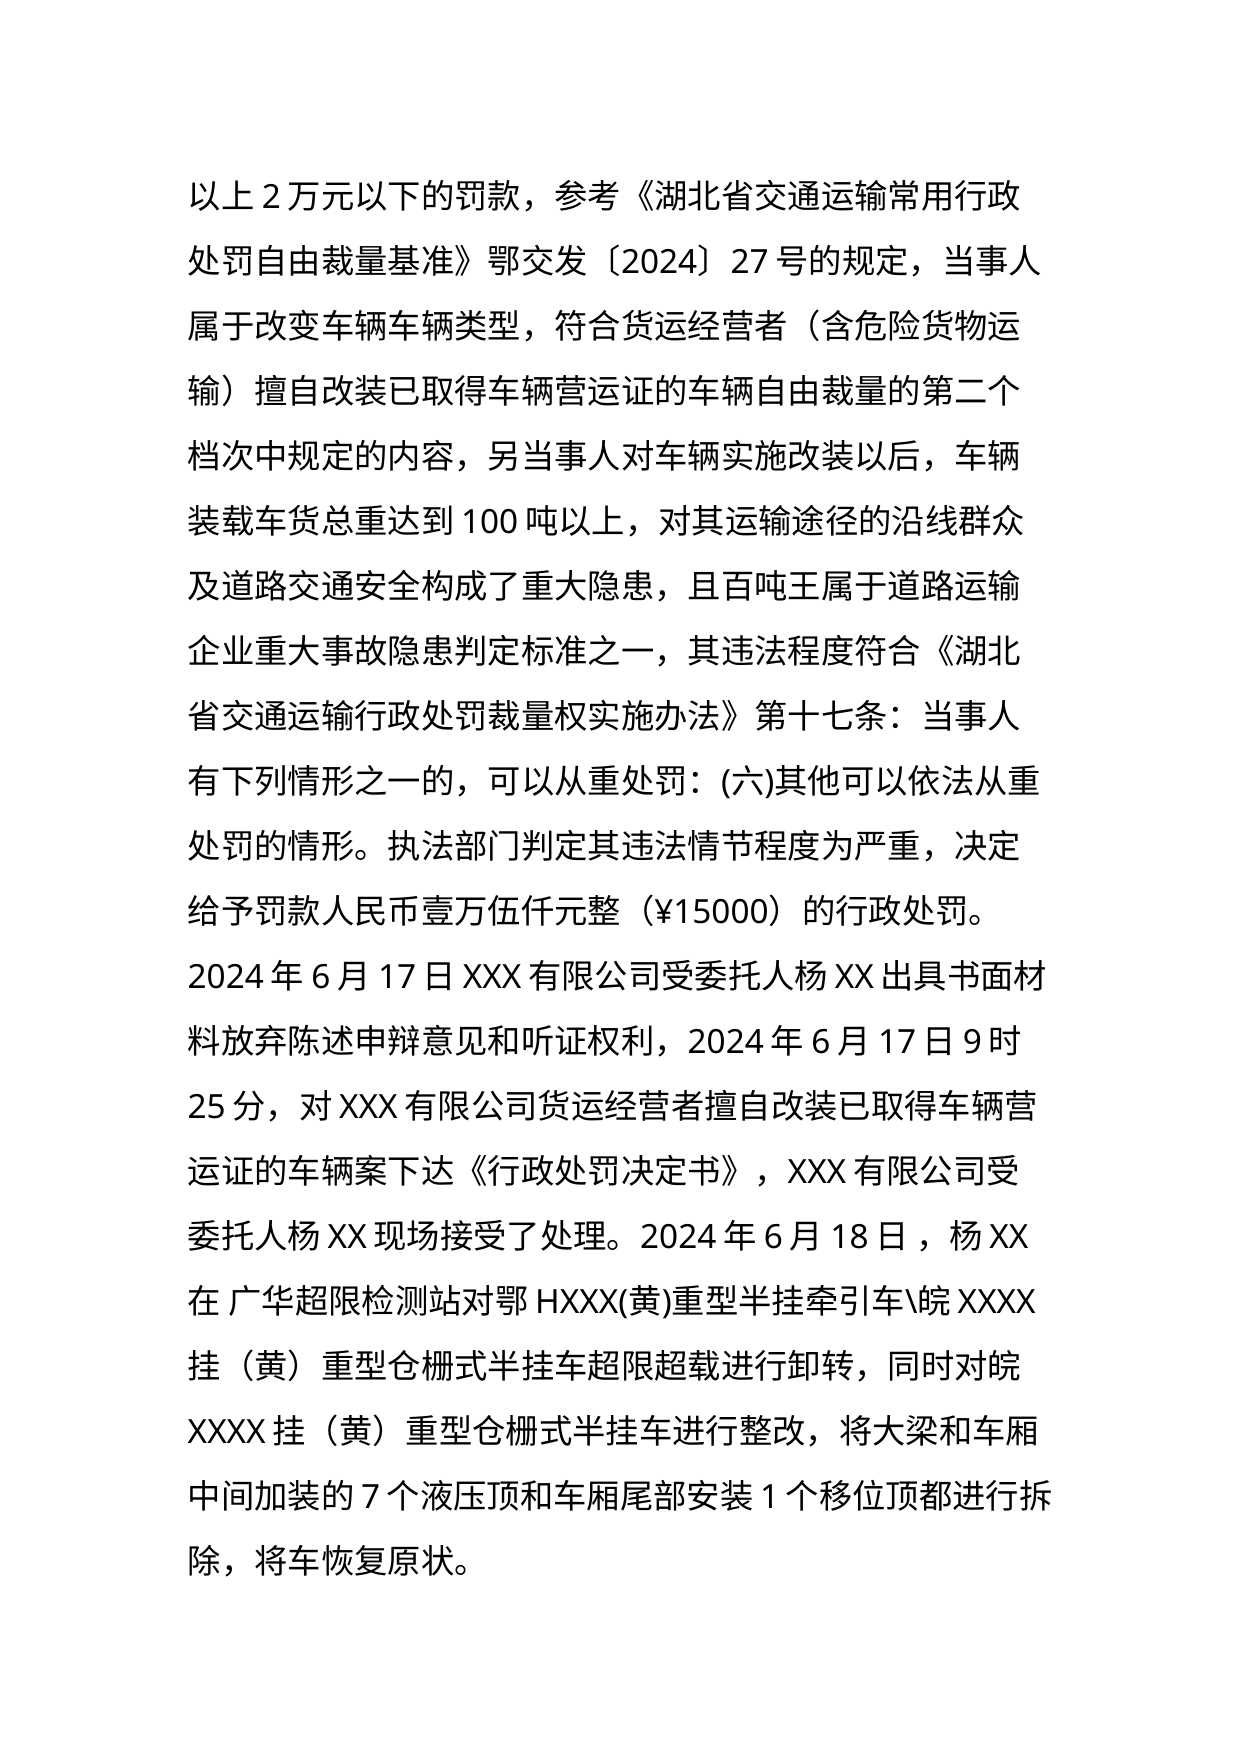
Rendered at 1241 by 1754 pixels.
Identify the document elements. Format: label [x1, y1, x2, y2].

text [187, 162, 1053, 1592]
